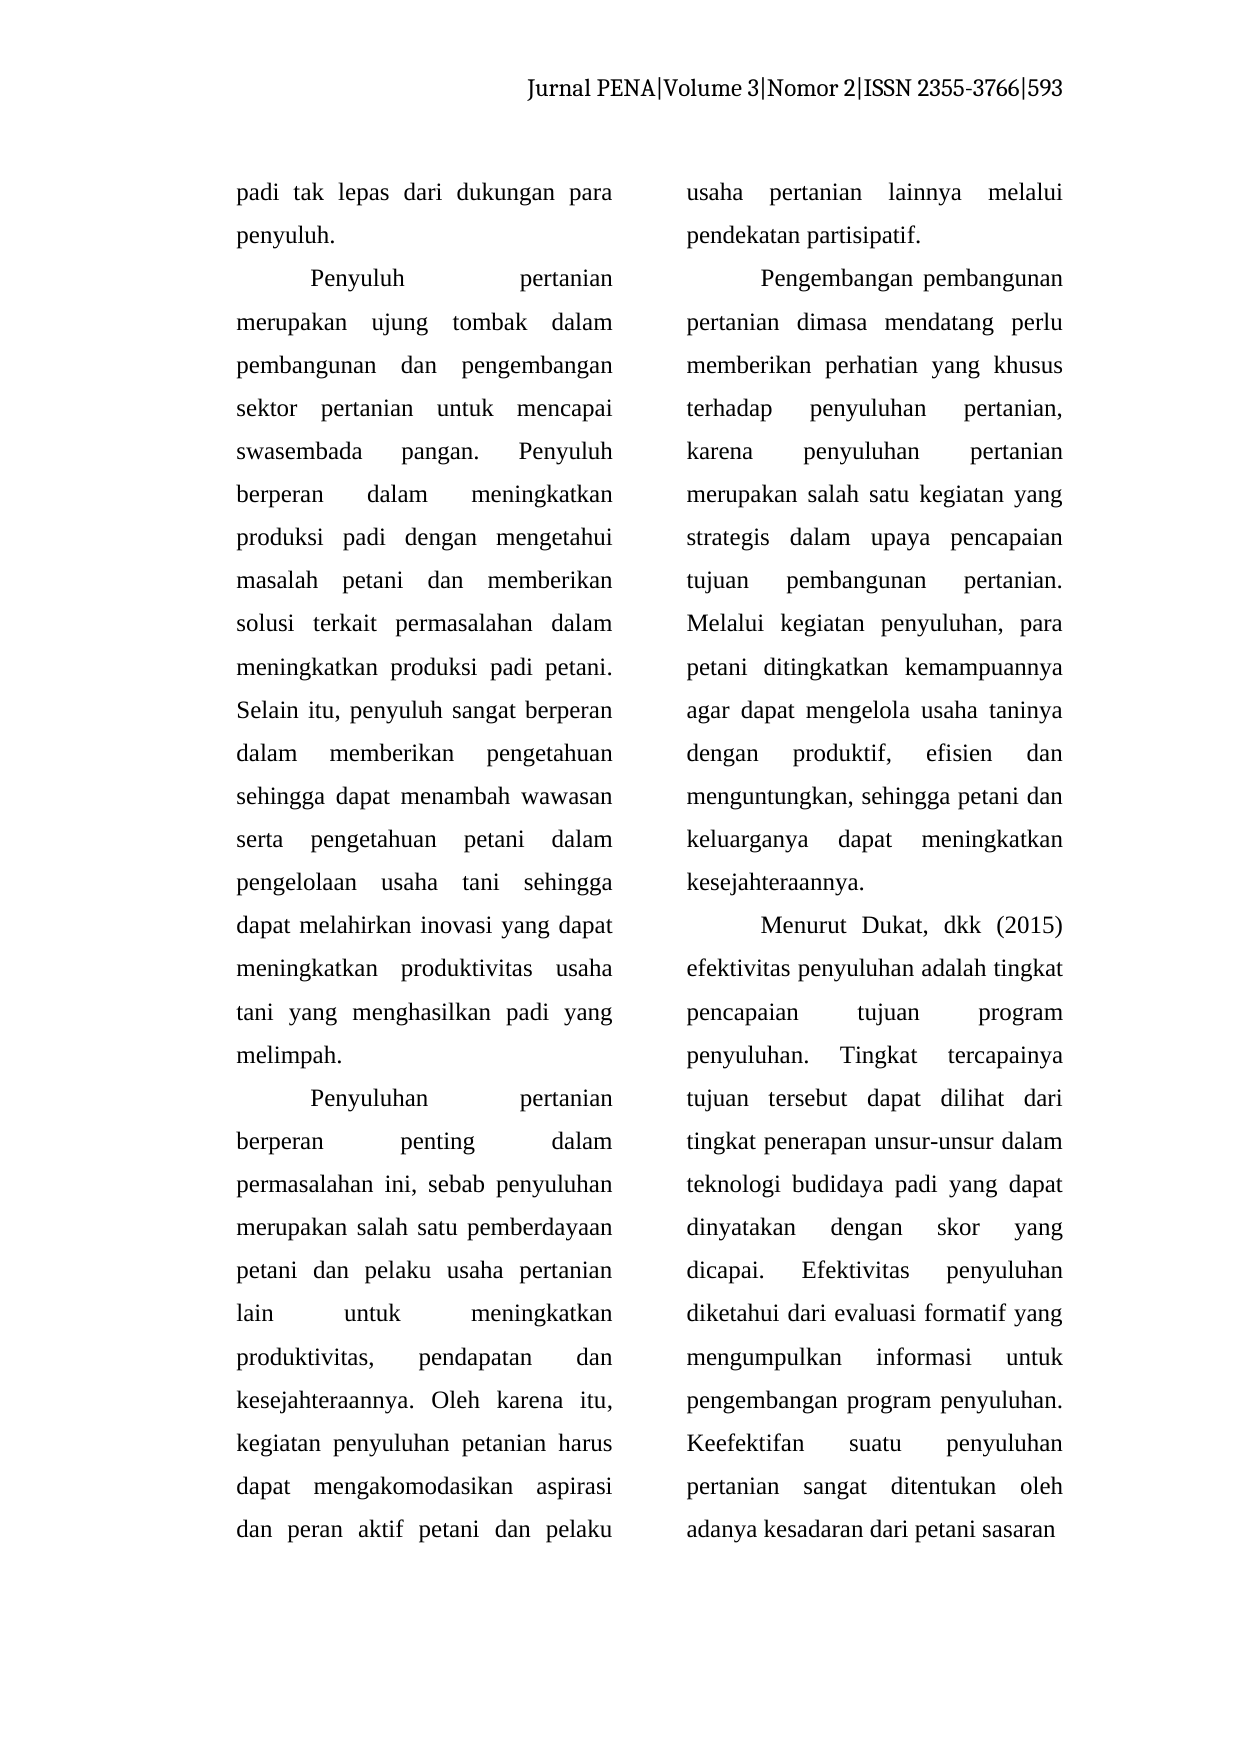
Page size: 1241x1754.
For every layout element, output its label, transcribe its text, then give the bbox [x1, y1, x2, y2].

text Penyuluhan pertanian berperan penting dalam permasalahan ini, sebab penyuluhan merupakan salah satu pemberdayaan petani dan pelaku usaha pertanian lain untuk meningkatkan produktivitas, pendapatan dan kesejahteraannya. Oleh karena itu, kegiatan penyuluhan petanian harus dapat mengakomodasikan aspirasi dan peran aktif petani dan pelaku usaha pertanian lainnya melalui pendekatan partisipatif. [236, 1083, 613, 1543]
text Penyuluhan pertanian berperan penting dalam permasalahan ini, sebab penyuluhan merupakan salah satu pemberdayaan petani dan pelaku usaha pertanian lain untuk meningkatkan produktivitas, pendapatan dan kesejahteraannya. Oleh karena itu, kegiatan penyuluhan petanian harus dapat mengakomodasikan aspirasi dan peran aktif petani dan pelaku usaha pertanian lainnya melalui pendekatan partisipatif. [686, 177, 1063, 249]
text Penyuluh pertanian merupakan ujung tombak dalam pembangunan dan pengembangan sektor pertanian untuk mencapai swasembada pangan. Penyuluh berperan dalam meningkatkan produksi padi dengan mengetahui masalah petani dan memberikan solusi terkait permasalahan dalam meningkatkan produksi padi petani. Selain itu, penyuluh sangat berperan dalam memberikan pengetahuan sehingga dapat menambah wawasan serta pengetahuan petani dalam pengelolaan usaha tani sehingga dapat melahirkan inovasi yang dapat meningkatkan produktivitas usaha tani yang menghasilkan padi yang melimpah. [236, 263, 613, 1068]
text Menurut Dukat, dkk (2015) efektivitas penyuluhan adalah tingkat pencapaian tujuan program penyuluhan. Tingkat tercapainya tujuan tersebut dapat dilihat dari tingkat penerapan unsur-unsur dalam teknologi budidaya padi yang dapat dinyatakan dengan skor yang dicapai. Efektivitas penyuluhan diketahui dari evaluasi formatif yang mengumpulkan informasi untuk pengembangan program penyuluhan. Keefektifan suatu penyuluhan pertanian sangat ditentukan oleh adanya kesadaran dari petani sasaran [686, 910, 1063, 1543]
text Pengembangan pembangunan pertanian dimasa mendatang perlu memberikan perhatian yang khusus terhadap penyuluhan pertanian, karena penyuluhan pertanian merupakan salah satu kegiatan yang strategis dalam upaya pencapaian tujuan pembangunan pertanian. Melalui kegiatan penyuluhan, para petani ditingkatkan kemampuannya agar dapat mengelola usaha taninya dengan produktif, efisien dan menguntungkan, sehingga petani dan keluarganya dapat meningkatkan kesejahteraannya. [686, 263, 1063, 896]
text padi tak lepas dari dukungan para penyuluh. [236, 177, 613, 249]
